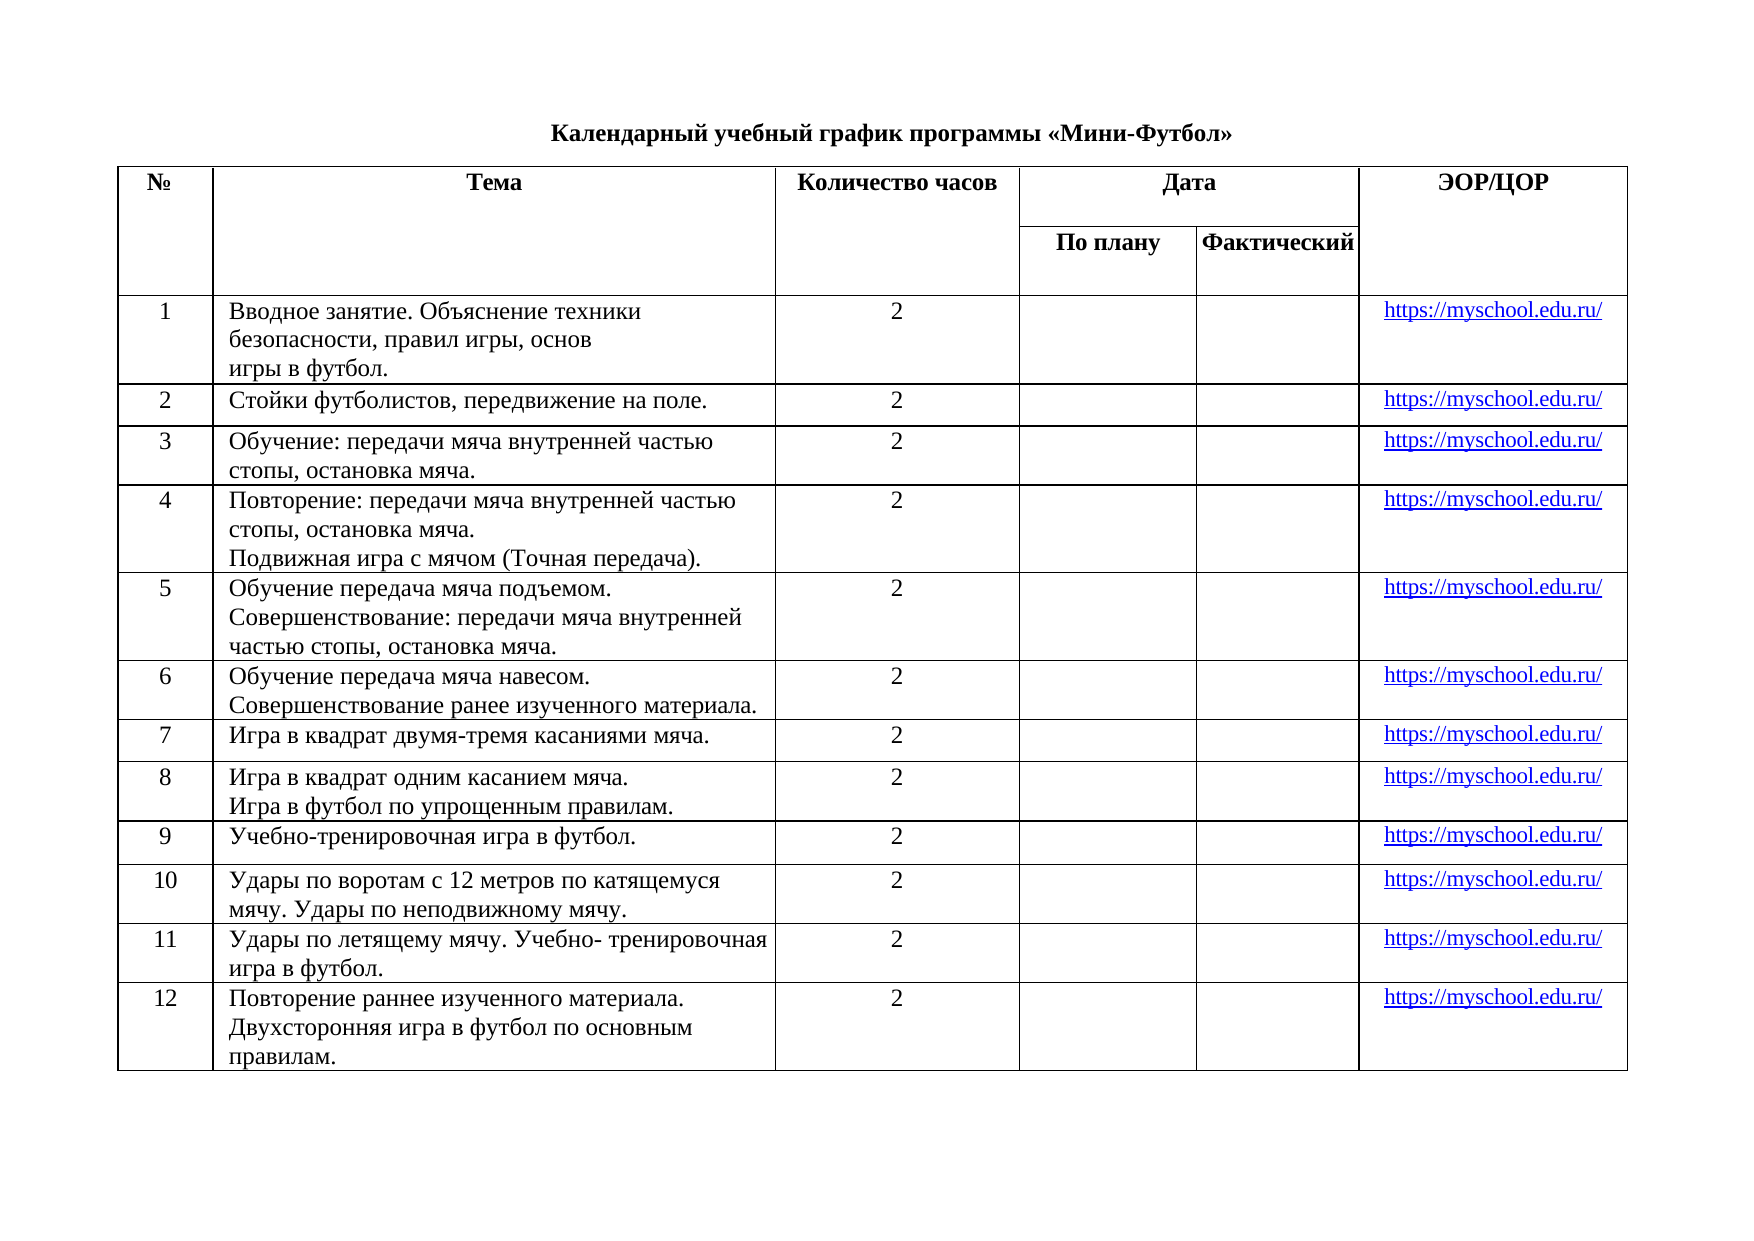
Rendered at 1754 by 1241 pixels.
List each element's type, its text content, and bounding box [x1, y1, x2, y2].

table_cell https://myschool.edu.ru/ [1360, 427, 1627, 484]
table_cell [1197, 865, 1358, 923]
table_cell 3 [119, 427, 212, 484]
table_cell https://myschool.edu.ru/ [1360, 573, 1627, 659]
text Календарный учебный график программы «Мини-Футбол» [118, 118, 1665, 147]
table_cell 2 [776, 661, 1019, 719]
table_cell https://myschool.edu.ru/ [1360, 296, 1627, 383]
table_cell [1020, 822, 1196, 864]
table_cell 2 [776, 296, 1019, 383]
table_cell 6 [119, 661, 212, 719]
table_cell [1020, 486, 1196, 572]
table_header Тема [214, 167, 775, 295]
table_cell https://myschool.edu.ru/ [1360, 924, 1627, 982]
table_cell [1020, 573, 1196, 659]
table_cell Удары по воротам с 12 метров по катящемуся мячу. Удары по неподвижному мячу. [214, 865, 775, 923]
table_cell Удары по летящему мячу. Учебно- тренировочная игра в футбол. [214, 924, 775, 982]
table_cell 9 [119, 822, 212, 864]
table_cell [1197, 486, 1358, 572]
table_cell [1197, 296, 1358, 383]
table_cell 5 [119, 573, 212, 659]
table_cell https://myschool.edu.ru/ [1360, 385, 1627, 425]
table_cell [1197, 720, 1358, 761]
table_cell Обучение передача мяча подъемом. Совершенствование: передачи мяча внутренней частью стопы, остановка мяча. [214, 573, 775, 659]
table_cell https://myschool.edu.ru/ [1360, 661, 1627, 719]
table_cell 2 [776, 427, 1019, 484]
table_cell Повторение раннее изученного материала. Двухсторонняя игра в футбол по основным правилам. [214, 983, 775, 1069]
table_cell Учебно-тренировочная игра в футбол. [214, 822, 775, 864]
table_cell [1020, 720, 1196, 761]
table_cell Фактический [1197, 227, 1358, 295]
table_cell [1197, 822, 1358, 864]
table_cell 2 [776, 385, 1019, 425]
table_cell 2 [776, 983, 1019, 1069]
table_cell [1020, 983, 1196, 1069]
table_cell [1020, 661, 1196, 719]
table_cell Повторение: передачи мяча внутренней частью стопы, остановка мяча. Подвижная игра с мячом (Точная передача). [214, 486, 775, 572]
table_cell Обучение передача мяча навесом. Совершенствование ранее изученного материала. [214, 661, 775, 719]
table_cell 4 [119, 486, 212, 572]
table_cell [1197, 385, 1358, 425]
table_cell 10 [119, 865, 212, 923]
table_cell Стойки футболистов, передвижение на поле. [214, 385, 775, 425]
table_cell 2 [776, 486, 1019, 572]
table_header ЭОР/ЦОР [1360, 167, 1627, 295]
table_cell [1197, 762, 1358, 820]
table_cell 2 [776, 865, 1019, 923]
table_cell 2 [776, 573, 1019, 659]
table_cell https://myschool.edu.ru/ [1360, 822, 1627, 864]
table_cell [1020, 924, 1196, 982]
table_cell 1 [119, 296, 212, 383]
table_cell Обучение: передачи мяча внутренней частью стопы, остановка мяча. [214, 427, 775, 484]
table_cell https://myschool.edu.ru/ [1360, 486, 1627, 572]
table_header Количество часов [776, 167, 1019, 295]
table_cell По плану [1020, 227, 1196, 295]
table_cell 2 [776, 924, 1019, 982]
table_cell 2 [776, 762, 1019, 820]
table_cell https://myschool.edu.ru/ [1360, 762, 1627, 820]
table_cell [1197, 427, 1358, 484]
table_header Дата [1020, 167, 1359, 226]
table_cell [1197, 661, 1358, 719]
table_cell 2 [776, 822, 1019, 864]
table_cell [1197, 983, 1358, 1069]
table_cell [1360, 983, 1627, 1069]
table_cell 2 [776, 720, 1019, 761]
table_cell 8 [119, 762, 212, 820]
table_cell [1197, 573, 1358, 659]
table_cell Игра в квадрат одним касанием мяча. Игра в футбол по упрощенным правилам. [214, 762, 775, 820]
table_cell Игра в квадрат двумя-тремя касаниями мяча. [214, 720, 775, 761]
table_cell https://myschool.edu.ru/ [1360, 865, 1627, 923]
table_cell Вводное занятие. Объяснение техники безопасности, правил игры, основ игры в футбол. [214, 296, 775, 383]
table_cell 7 [119, 720, 212, 761]
table_cell 12 [119, 983, 212, 1069]
table_cell [1020, 427, 1196, 484]
table_cell 2 [119, 385, 212, 425]
table_cell [1020, 385, 1196, 425]
table_cell https://myschool.edu.ru/ [1360, 720, 1627, 761]
table_cell [1020, 865, 1196, 923]
table_cell [1020, 296, 1196, 383]
table_cell 11 [119, 924, 212, 982]
table_cell [1197, 924, 1358, 982]
table_header № [119, 167, 213, 295]
table_cell [1020, 762, 1196, 820]
